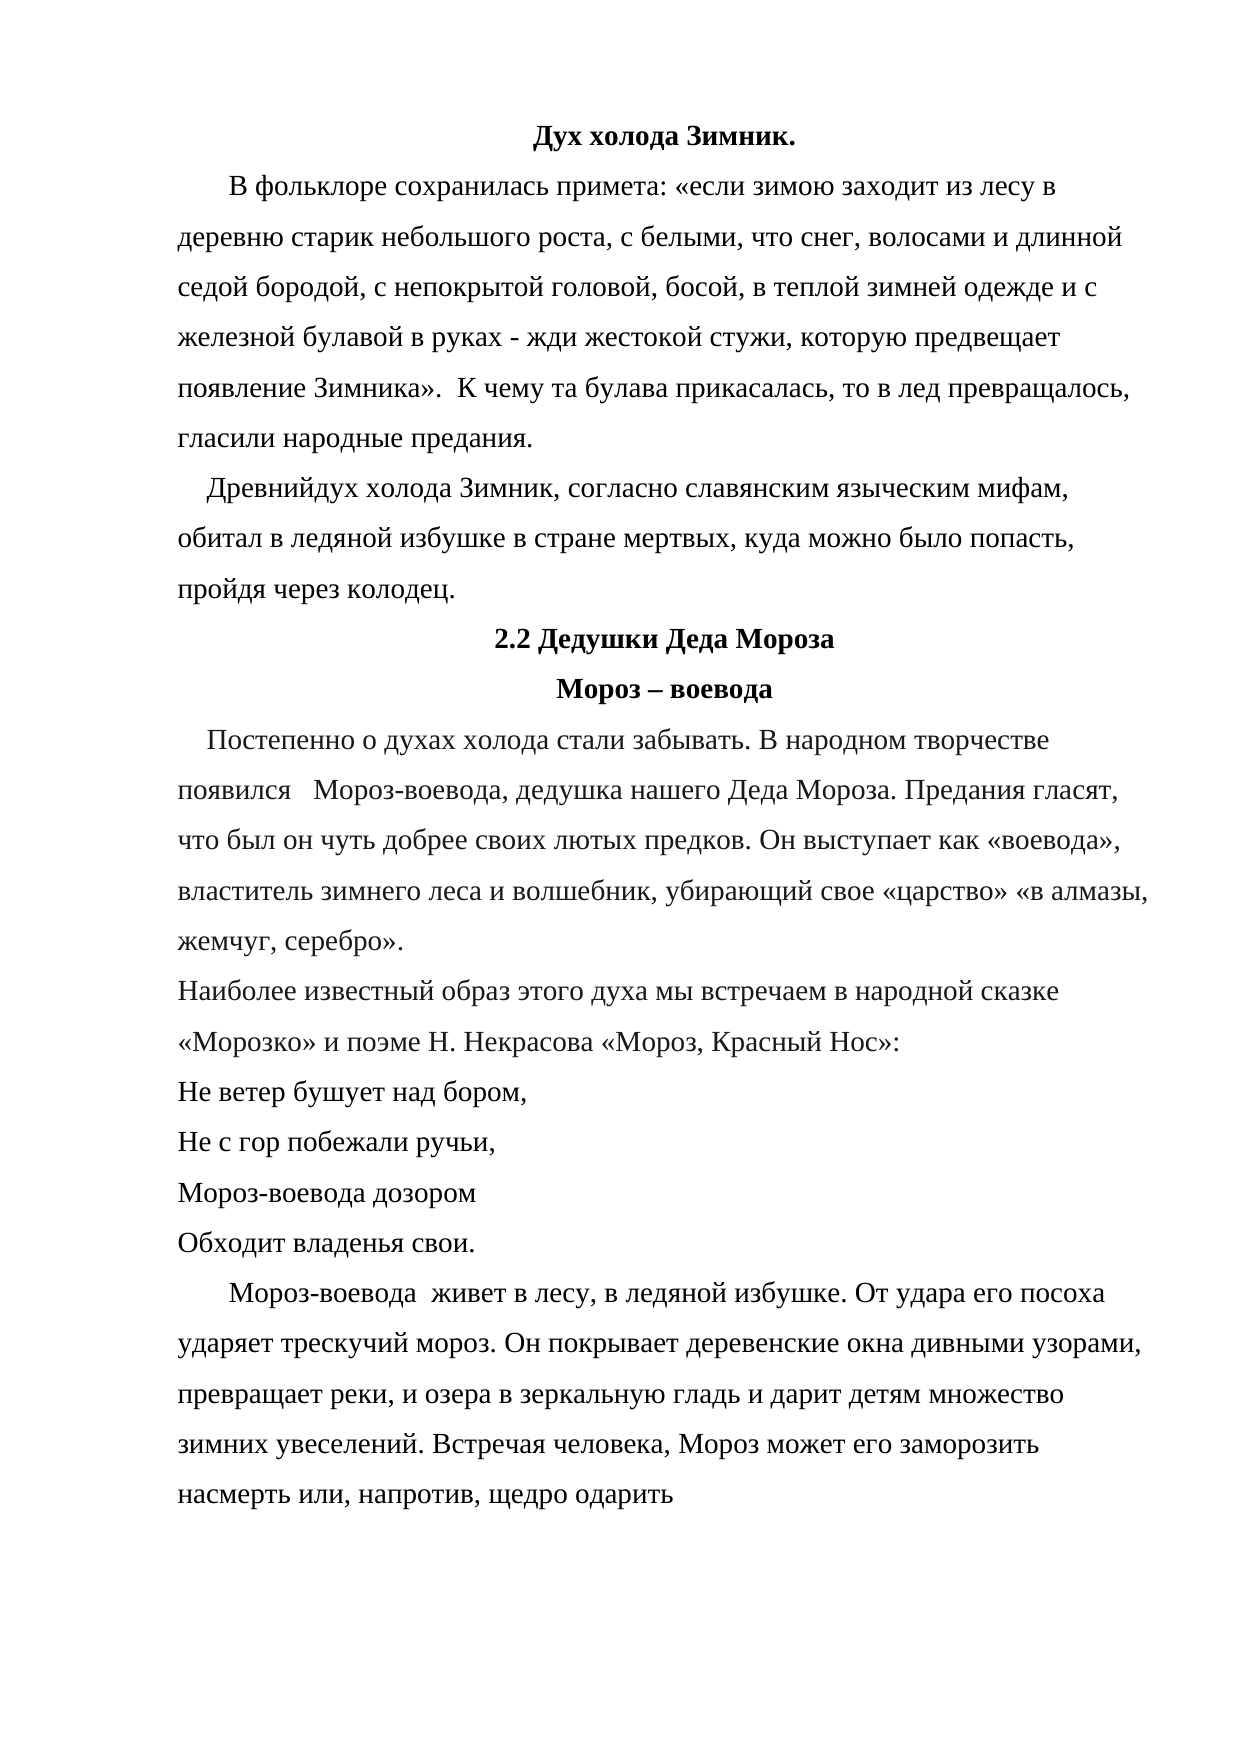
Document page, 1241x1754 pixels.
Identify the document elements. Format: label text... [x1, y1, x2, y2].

text Не ветер бушует над бором, [177, 1074, 1152, 1108]
text Наиболее известный образ этого духа мы встречаем в народной сказке «Морозко» и поэме Н. Некрасова «Мороз, Красный Нос»: [177, 973, 1152, 1057]
text Дух холода Зимник. [177, 118, 1152, 152]
text Мороз-воевода дозором [177, 1175, 1152, 1208]
text Древнийдух холода Зимник, согласно славянским языческим мифам, обитал в ледяной избушке в стране мертвых, куда можно было попасть, пройдя через колодец. [177, 470, 1152, 604]
text Не с гор побежали ручьи, [177, 1124, 1152, 1158]
text Обходит владенья свои. [177, 1225, 1152, 1258]
text Мороз – воевода [177, 672, 1152, 705]
text 2.2 Дедушки Деда Мороза [177, 621, 1152, 655]
text Мороз-воевода живет в лесу, в ледяной избушке. От удара его посоха ударяет трескучий мороз. Он покрывает деревенские окна дивными узорами, превращает реки, и озера в зеркальную гладь и дарит детям множество зимних увеселений. Встречая человека, Мороз может его заморозить насмерть или, напротив, щедро одарить [177, 1275, 1152, 1510]
text Постепенно о духах холода стали забывать. В народном творчестве появился Мороз-воевода, дедушка нашего Деда Мороза. Предания гласят, что был он чуть добрее своих лютых предков. Он выступает как «воевода», властитель зимнего леса и волшебник, убирающий свое «царство» «в алмазы, жемчуг, серебро». [177, 722, 1152, 957]
text В фольклоре сохранилась примета: «если зимою заходит из лесу в деревню старик небольшого роста, с белыми, что снег, волосами и длинной седой бородой, с непокрытой головой, босой, в теплой зимней одежде и с железной булавой в руках - жди жестокой стужи, которую предвещает появление Зимника». К чему та булава прикасалась, то в лед превращалось, гласили народные предания. [177, 168, 1152, 453]
